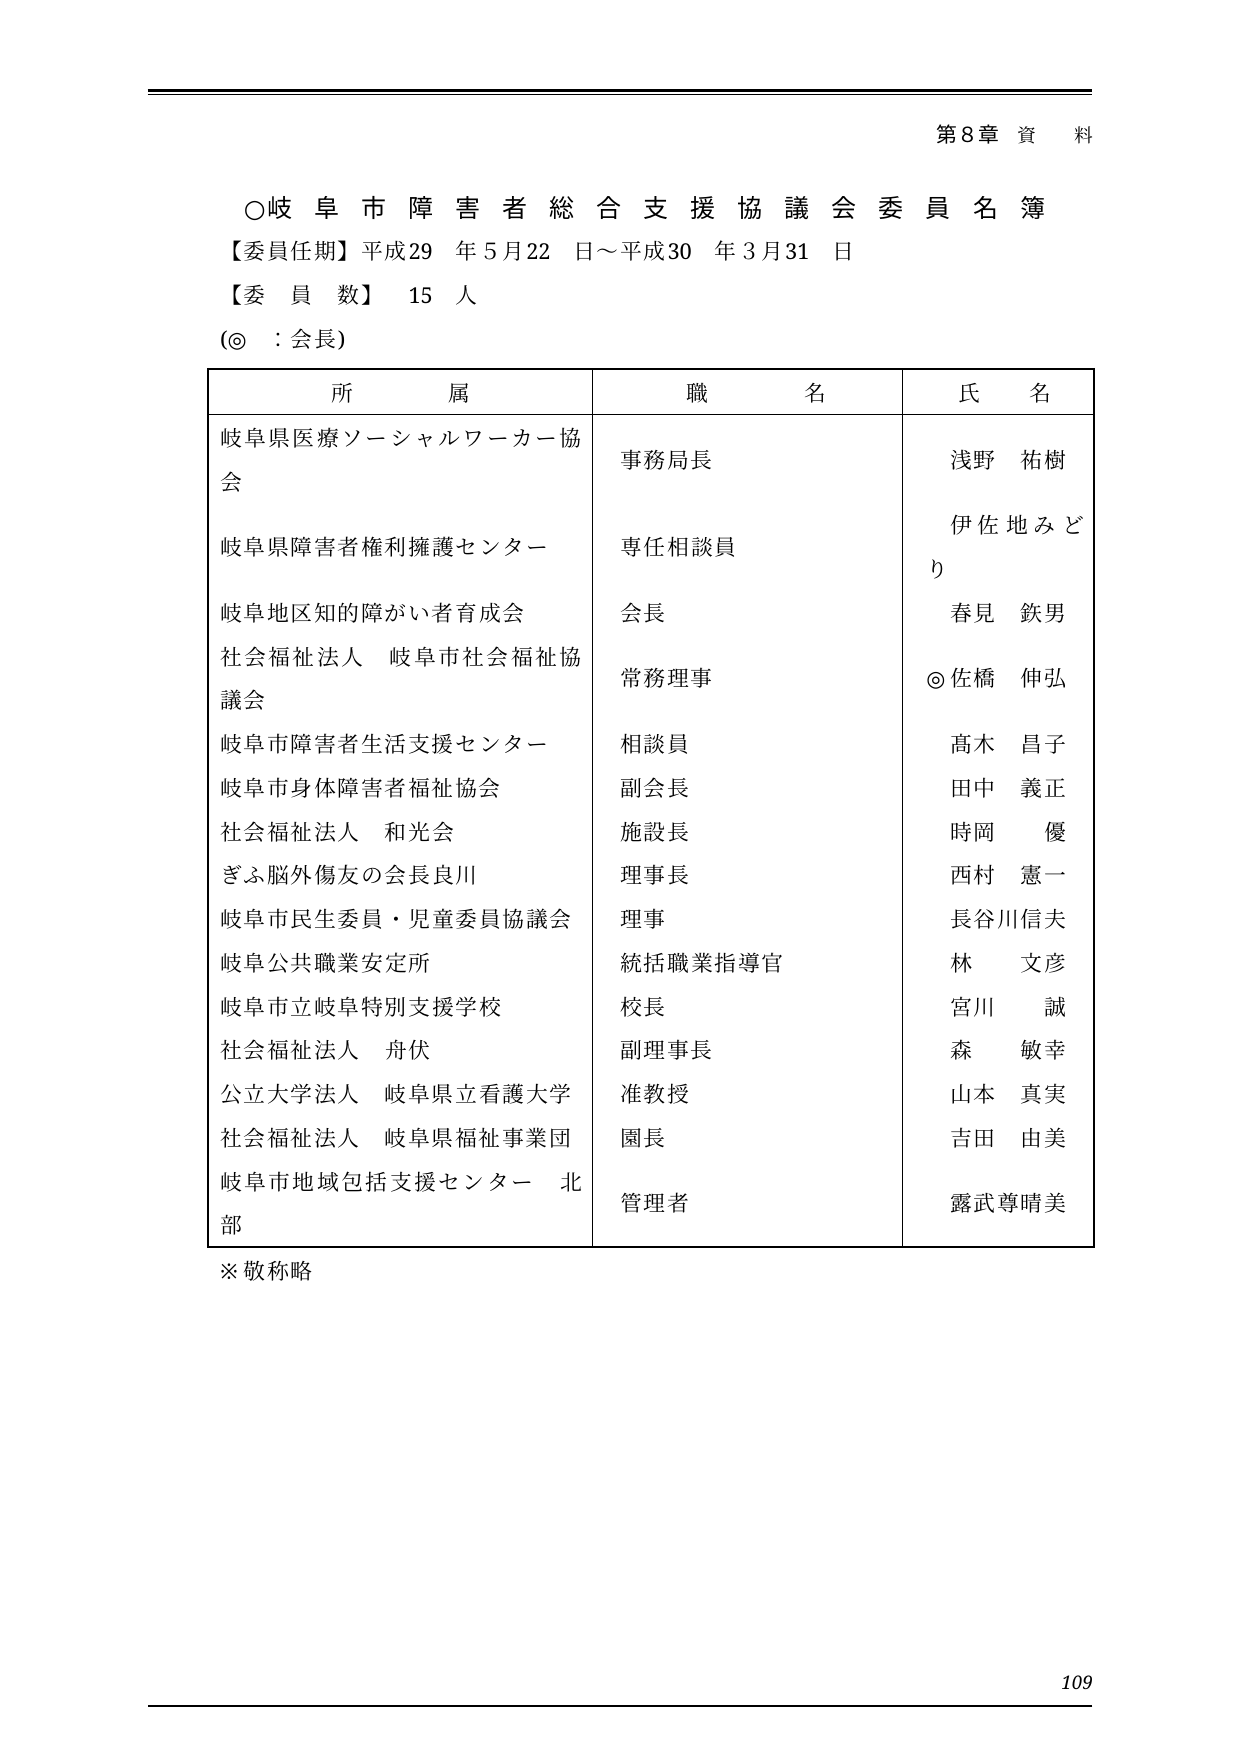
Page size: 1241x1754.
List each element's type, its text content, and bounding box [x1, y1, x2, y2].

table_cell 事務局長 [593, 415, 902, 502]
table_header 氏 名 [903, 370, 1093, 414]
table_cell 髙木 昌子 [903, 721, 1093, 765]
table_cell 浅野 祐樹 [903, 415, 1093, 502]
text 【委員任期】平成29年５月22日～平成30年３月31日 [196, 228, 1091, 272]
text 【委 員 数】15人 (◎：会長) [196, 272, 1091, 359]
table_cell ぎふ脳外傷友の会長良川 [209, 852, 592, 896]
table_cell 田中 義正 [903, 765, 1093, 808]
table_cell 会長 [593, 590, 902, 633]
table_cell 岐阜県障害者権利擁護センター [209, 502, 592, 590]
table_cell ◎佐橋 伸弘 [903, 634, 1093, 721]
table_cell 宮川 誠 [903, 984, 1093, 1027]
table_cell 社会福祉法人 舟伏 [209, 1027, 592, 1071]
table_cell 准教授 [593, 1071, 902, 1115]
table_cell 園長 [593, 1115, 902, 1158]
table_cell 理事長 [593, 852, 902, 896]
table_cell 岐阜市身体障害者福祉協会 [209, 765, 592, 808]
table_cell 校長 [593, 984, 902, 1027]
table_cell 社会福祉法人 岐阜市社会福祉協議会 [209, 634, 592, 721]
table_cell 施設長 [593, 809, 902, 852]
table_header 所 属 [209, 370, 592, 414]
table_cell 副会長 [593, 765, 902, 808]
table_cell 時岡 優 [903, 809, 1093, 852]
table_cell 岐阜市立岐阜特別支援学校 [209, 984, 592, 1027]
table_cell 岐阜地区知的障がい者育成会 [209, 590, 592, 633]
table_cell 専任相談員 [593, 502, 902, 590]
table_cell 相談員 [593, 721, 902, 765]
table_cell 常務理事 [593, 634, 902, 721]
table_cell 山本 真実 [903, 1071, 1093, 1115]
table_cell 岐阜市障害者生活支援センター [209, 721, 592, 765]
table_cell 伊佐地みどり [903, 502, 1093, 590]
text ○岐阜市障害者総合支援協議会委員名簿 [208, 184, 1091, 228]
table_cell 露武尊晴美 [903, 1159, 1093, 1246]
table_cell 西村 憲一 [903, 852, 1093, 896]
table_cell 社会福祉法人 和光会 [209, 809, 592, 852]
table_cell 社会福祉法人 岐阜県福祉事業団 [209, 1115, 592, 1158]
text ※敬称略 [208, 1248, 1091, 1292]
table_cell 岐阜県医療ソーシャルワーカー協会 [209, 415, 592, 502]
table_cell 公立大学法人 岐阜県立看護大学 [209, 1071, 592, 1115]
table_cell 吉田 由美 [903, 1115, 1093, 1158]
table_cell 林 文彦 [903, 940, 1093, 983]
table_cell 理事 [593, 896, 902, 940]
table_cell 春見 鉃男 [903, 590, 1093, 633]
table_header 職 名 [593, 370, 902, 414]
table_cell 森 敏幸 [903, 1027, 1093, 1071]
table_cell 長谷川信夫 [903, 896, 1093, 940]
table_cell 統括職業指導官 [593, 940, 902, 983]
table_cell 岐阜市地域包括支援センター 北部 [209, 1159, 592, 1246]
table_cell 岐阜公共職業安定所 [209, 940, 592, 983]
table_cell 岐阜市民生委員・児童委員協議会 [209, 896, 592, 940]
table_cell 副理事長 [593, 1027, 902, 1071]
table_cell 管理者 [593, 1159, 902, 1246]
